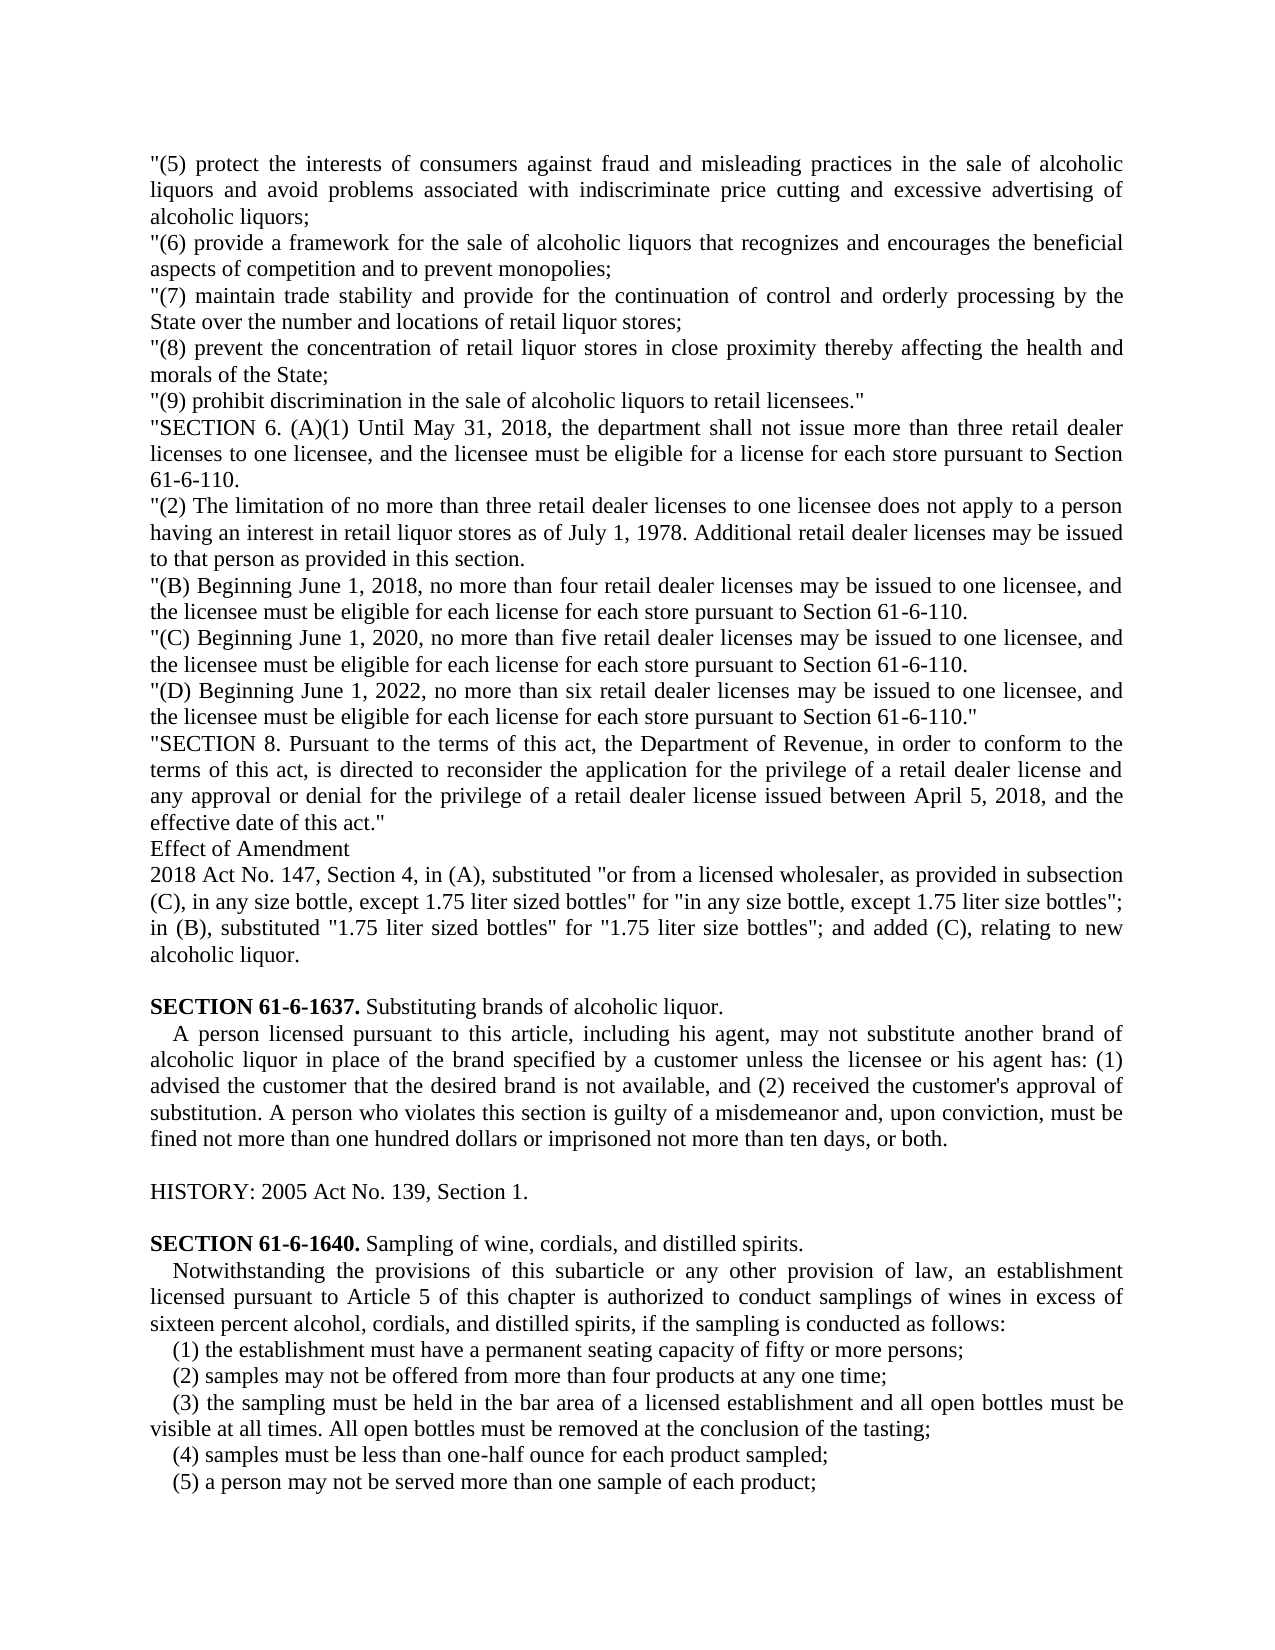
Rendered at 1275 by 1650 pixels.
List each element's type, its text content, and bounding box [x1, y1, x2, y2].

text (2) samples may not be offered from more than four products at any one time; [150, 1362, 1125, 1389]
text "SECTION 8. Pursuant to the terms of this act, the Department of Revenue, in order to conform to the terms of this act, is directed to reconsider the application for the privilege of a retail dealer license and any approval or denial for the privilege of a retail dealer license issued between April 5, 2018, and the effective date of this act." [150, 730, 1125, 835]
text "(B) Beginning June 1, 2018, no more than four retail dealer licenses may be issued to one licensee, and the licensee must be eligible for each license for each store pursuant to Section 61-6-110. [150, 572, 1125, 624]
text HISTORY: 2005 Act No. 139, Section 1. [150, 1178, 1125, 1204]
text Effect of Amendment [150, 835, 1125, 862]
text (1) the establishment must have a permanent seating capacity of fifty or more persons; [150, 1336, 1125, 1362]
text "SECTION 6. (A)(1) Until May 31, 2018, the department shall not issue more than three retail dealer licenses to one licensee, and the licensee must be eligible for a license for each store pursuant to Section 61-6-110. [150, 413, 1125, 493]
text "(C) Beginning June 1, 2020, no more than five retail dealer licenses may be issued to one licensee, and the licensee must be eligible for each license for each store pursuant to Section 61-6-110. [150, 624, 1125, 677]
text "(9) prohibit discrimination in the sale of alcoholic liquors to retail licensees." [150, 387, 1125, 413]
text "(8) prevent the concentration of retail liquor stores in close proximity thereby affecting the health and morals of the State; [150, 334, 1125, 387]
text (5) a person may not be served more than one sample of each product; [150, 1468, 1125, 1494]
text "(6) provide a framework for the sale of alcoholic liquors that recognizes and encourages the beneficial aspects of competition and to prevent monopolies; [150, 229, 1125, 282]
text (3) the sampling must be held in the bar area of a licensed establishment and all open bottles must be visible at all times. All open bottles must be removed at the conclusion of the tasting; [150, 1389, 1125, 1441]
text SECTION 61-6-1640. Sampling of wine, cordials, and distilled spirits. [150, 1231, 1125, 1257]
text 2018 Act No. 147, Section 4, in (A), substituted "or from a licensed wholesaler, as provided in subsection (C), in any size bottle, except 1.75 liter sized bottles" for "in any size bottle, except 1.75 liter size bottles"; in (B), substituted "1.75 liter sized bottles" for "1.75 liter size bottles"; and added (C), relating to new alcoholic liquor. [150, 862, 1125, 967]
text "(7) maintain trade stability and provide for the continuation of control and orderly processing by the State over the number and locations of retail liquor stores; [150, 282, 1125, 334]
text "(2) The limitation of no more than three retail dealer licenses to one licensee does not apply to a person having an interest in retail liquor stores as of July 1, 1978. Additional retail dealer licenses may be issued to that person as provided in this section. [150, 493, 1125, 572]
text Notwithstanding the provisions of this subarticle or any other provision of law, an establishment licensed pursuant to Article 5 of this chapter is authorized to conduct samplings of wines in excess of sixteen percent alcohol, cordials, and distilled spirits, if the sampling is conducted as follows: [150, 1257, 1125, 1336]
text A person licensed pursuant to this article, including his agent, may not substitute another brand of alcoholic liquor in place of the brand specified by a customer unless the licensee or his agent has: (1) advised the customer that the desired brand is not available, and (2) received the customer's approval of substitution. A person who violates this section is guilty of a misdemeanor and, upon conviction, must be fined not more than one hundred dollars or imprisoned not more than ten days, or both. [150, 1020, 1125, 1151]
text SECTION 61-6-1637. Substituting brands of alcoholic liquor. [150, 993, 1125, 1020]
text "(5) protect the interests of consumers against fraud and misleading practices in the sale of alcoholic liquors and avoid problems associated with indiscriminate price cutting and excessive advertising of alcoholic liquors; [150, 150, 1125, 229]
text "(D) Beginning June 1, 2022, no more than six retail dealer licenses may be issued to one licensee, and the licensee must be eligible for each license for each store pursuant to Section 61-6-110." [150, 677, 1125, 730]
text (4) samples must be less than one-half ounce for each product sampled; [150, 1441, 1125, 1468]
